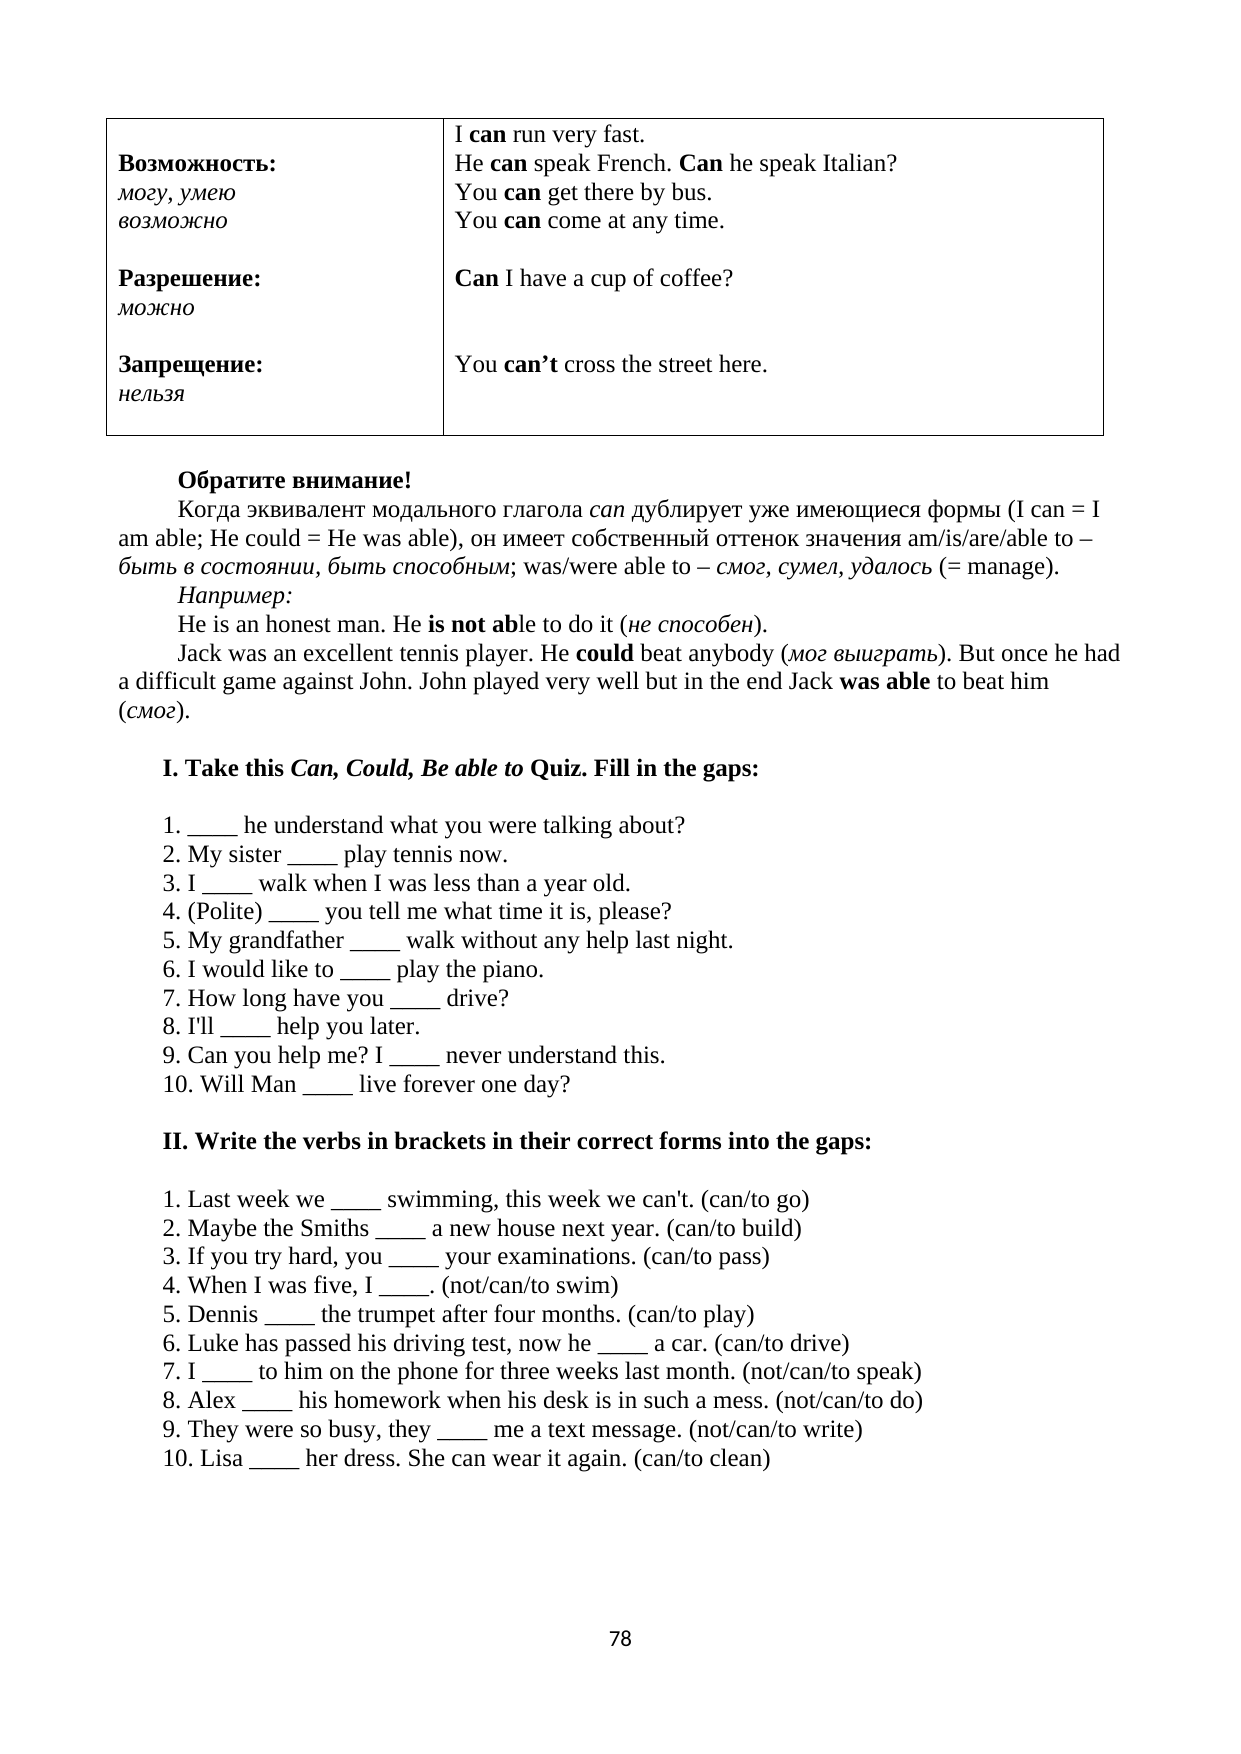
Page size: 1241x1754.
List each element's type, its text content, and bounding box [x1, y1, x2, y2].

text 1. ____ he understand what you were talking about? [118, 810, 1122, 839]
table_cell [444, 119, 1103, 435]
text 5. Dennis ____ the trumpet after four months. (can/to play) [118, 1299, 1122, 1328]
text He is an honest man. He is not able to do it (не способен). [118, 609, 1122, 638]
text 7. How long have you ____ drive? [118, 983, 1122, 1011]
text 1. Last week we ____ swimming, this week we can't. (can/to go) [118, 1184, 1122, 1213]
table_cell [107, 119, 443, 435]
text 10. Will Man ____ live forever one day? [118, 1069, 1122, 1098]
text 8. Alex ____ his homework when his desk is in such a mess. (not/can/to do) [118, 1385, 1122, 1414]
text 8. I'll ____ help you later. [118, 1011, 1122, 1040]
text Когда эквивалент модального глагола can дублирует уже имеющиеся формы (I can = I am able; He could = He was able), он имеет собственный оттенок значения am/is/are/able to – быть в состоянии, быть способным; was/were able to – смог, сумел, удалось (= manage). [118, 494, 1122, 580]
text 5. My grandfather ____ walk without any help last night. [118, 925, 1122, 954]
text 3. If you try hard, you ____ your examinations. (can/to pass) [118, 1241, 1122, 1270]
text 2. Maybe the Smiths ____ a new house next year. (can/to build) [118, 1213, 1122, 1241]
text 9. They were so busy, they ____ me a text message. (not/can/to write) [118, 1414, 1122, 1443]
text 4. When I was five, I ____. (not/can/to swim) [118, 1270, 1122, 1299]
text 2. My sister ____ play tennis now. [118, 839, 1122, 868]
text 9. Can you help me? I ____ never understand this. [118, 1040, 1122, 1069]
text Обратите внимание! [118, 465, 1122, 494]
text 3. I ____ walk when I was less than a year old. [118, 868, 1122, 896]
text 4. (Polite) ____ you tell me what time it is, please? [118, 896, 1122, 925]
text 7. I ____ to him on the phone for three weeks last month. (not/can/to speak) [118, 1356, 1122, 1385]
text I. Take this Can, Could, Be able to Quiz. Fill in the gaps: [118, 753, 1122, 781]
text Например: [118, 580, 1122, 609]
text Jack was an excellent tennis player. He could beat anybody (мог выиграть). But once he had a difficult game against John. John played very well but in the end Jack was able to beat him (смог). [118, 638, 1122, 724]
text 6. I would like to ____ play the piano. [118, 954, 1122, 983]
text 6. Luke has passed his driving test, now he ____ a car. (can/to drive) [118, 1328, 1122, 1356]
text II. Write the verbs in brackets in their correct forms into the gaps: [118, 1126, 1122, 1155]
text 10. Lisa ____ her dress. She can wear it again. (can/to clean) [118, 1443, 1122, 1471]
